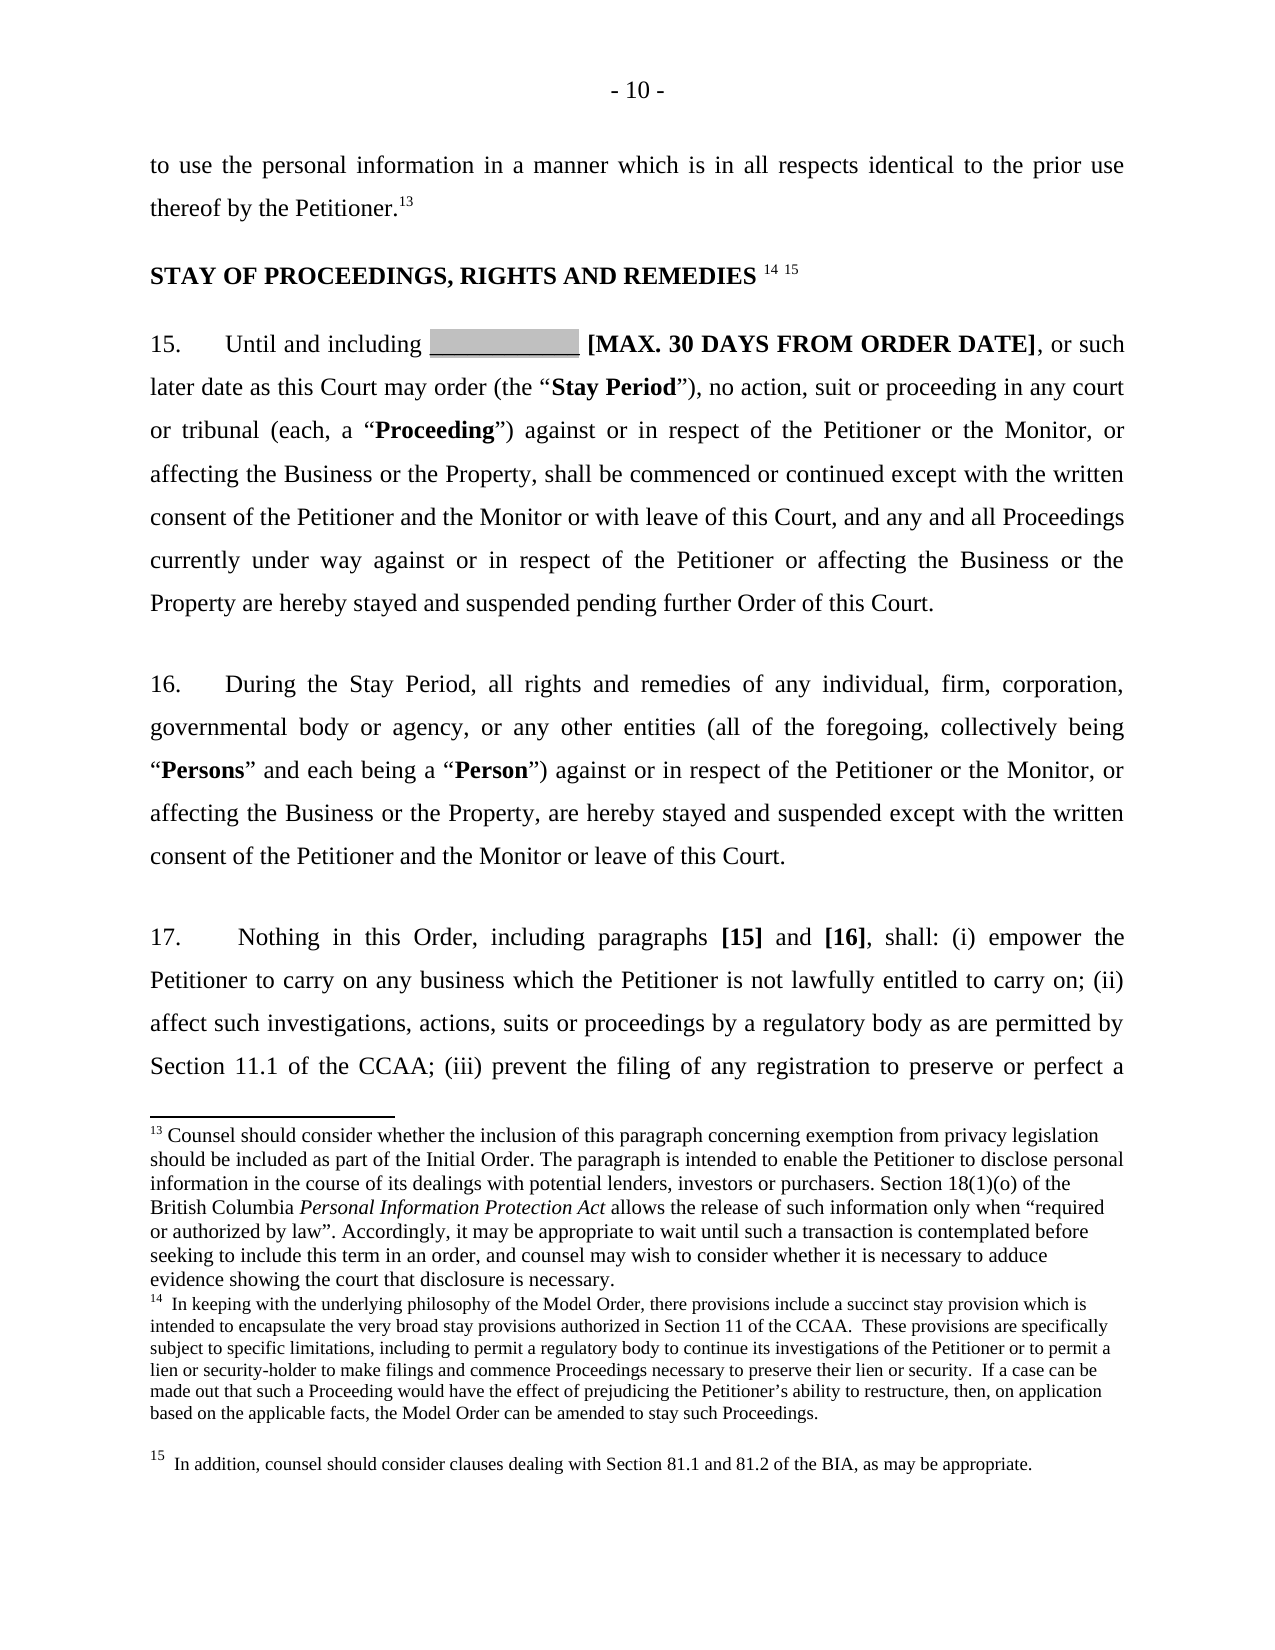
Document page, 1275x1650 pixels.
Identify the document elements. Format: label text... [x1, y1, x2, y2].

subtitle Until and including ____________ [MAX. 30 DAYS FROM ORDER DATE], or such later date as this Court may order (the “Stay Period”), no action, suit or proceeding in any court or tribunal (each, a “Proceeding”) against or in respect of the Petitioner or the Monitor, or affecting the Business or the Property, shall be commenced or continued except with the written consent of the Petitioner and the Monitor or with leave of this Court, and any and all Proceedings currently under way against or in respect of the Petitioner or affecting the Business or the Property are hereby stayed and suspended pending further Order of this Court. [150, 329, 1125, 617]
text STAY OF PROCEEDINGS, RIGHTS AND REMEDIES [150, 261, 1125, 290]
subtitle Nothing in this Order, including paragraphs [15] and [16], shall: (i) empower the Petitioner to carry on any business which the Petitioner is not lawfully entitled to carry on; (ii) affect such investigations, actions, suits or proceedings by a regulatory body as are permitted by Section 11.1 of the CCAA; (iii) prevent the filing of any registration to preserve or perfect a mortgage, charge or security interest (subject to the provisions of Section 39 of the CCAA relating to the priority of statutory Crown securities); or (iv) prevent the registration or filing of a lien or claim for lien or the commencement of a Proceeding to protect lien or other rights that might otherwise be barred or extinguished by the effluxion of time, provided that no further step shall be taken in respect of such lien, claim for lien or Proceeding except for service of the initiating documentation on the Petitioner. [150, 922, 1125, 1080]
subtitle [150, 150, 1125, 222]
subtitle During the Stay Period, all rights and remedies of any individual, firm, corporation, governmental body or agency, or any other entities (all of the foregoing, collectively being “Persons” and each being a “Person”) against or in respect of the Petitioner or the Monitor, or affecting the Business or the Property, are hereby stayed and suspended except with the written consent of the Petitioner and the Monitor or leave of this Court. [150, 669, 1125, 870]
